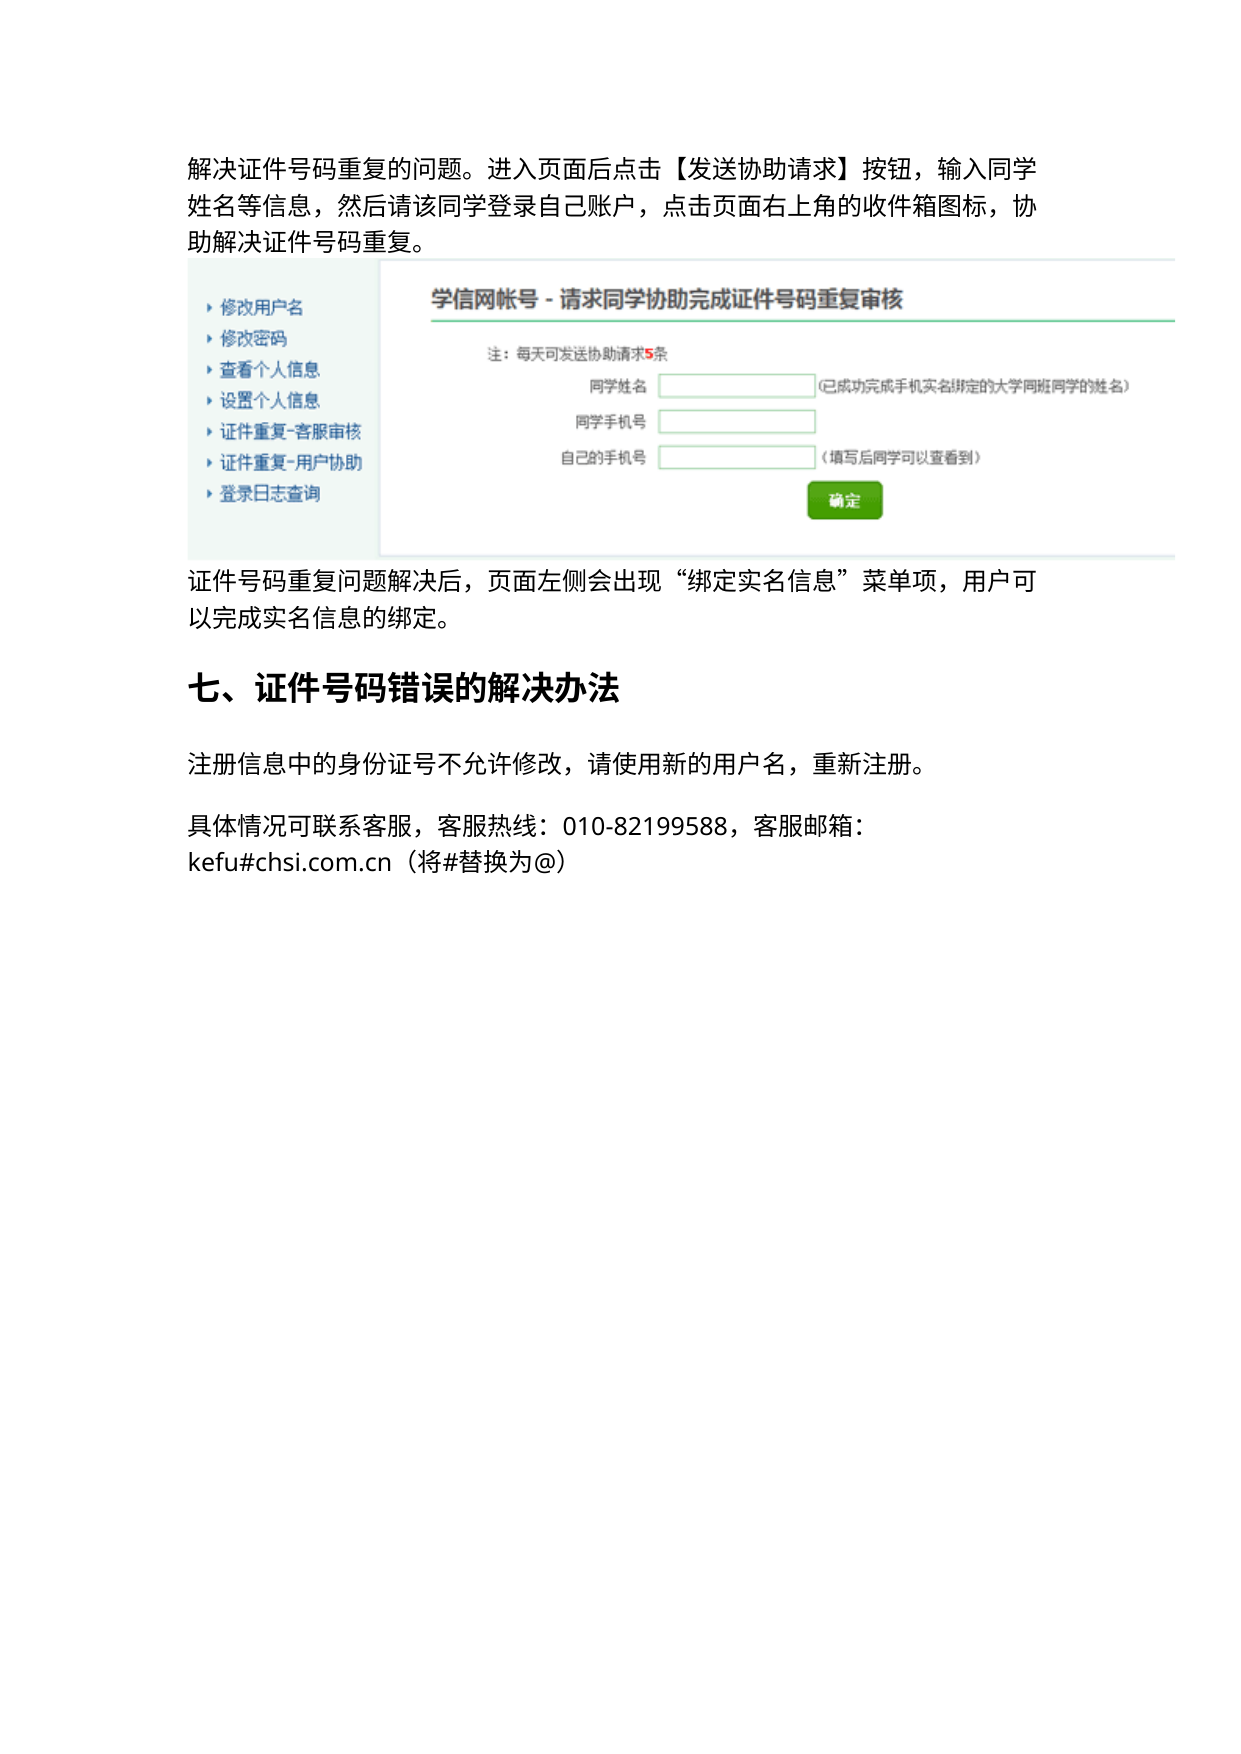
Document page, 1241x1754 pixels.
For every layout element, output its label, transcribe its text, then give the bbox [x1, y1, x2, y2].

text 具体情况可联系客服，客服热线：010-82199588，客服邮箱：kefu#chsi.com.cn（将#替换为@） [187, 806, 1053, 878]
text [187, 150, 1053, 258]
subtitle 七、证件号码错误的解决办法 [187, 661, 1053, 710]
picture [187, 258, 1175, 562]
text 注册信息中的身份证号不允许修改，请使用新的用户名，重新注册。 [187, 745, 1053, 781]
